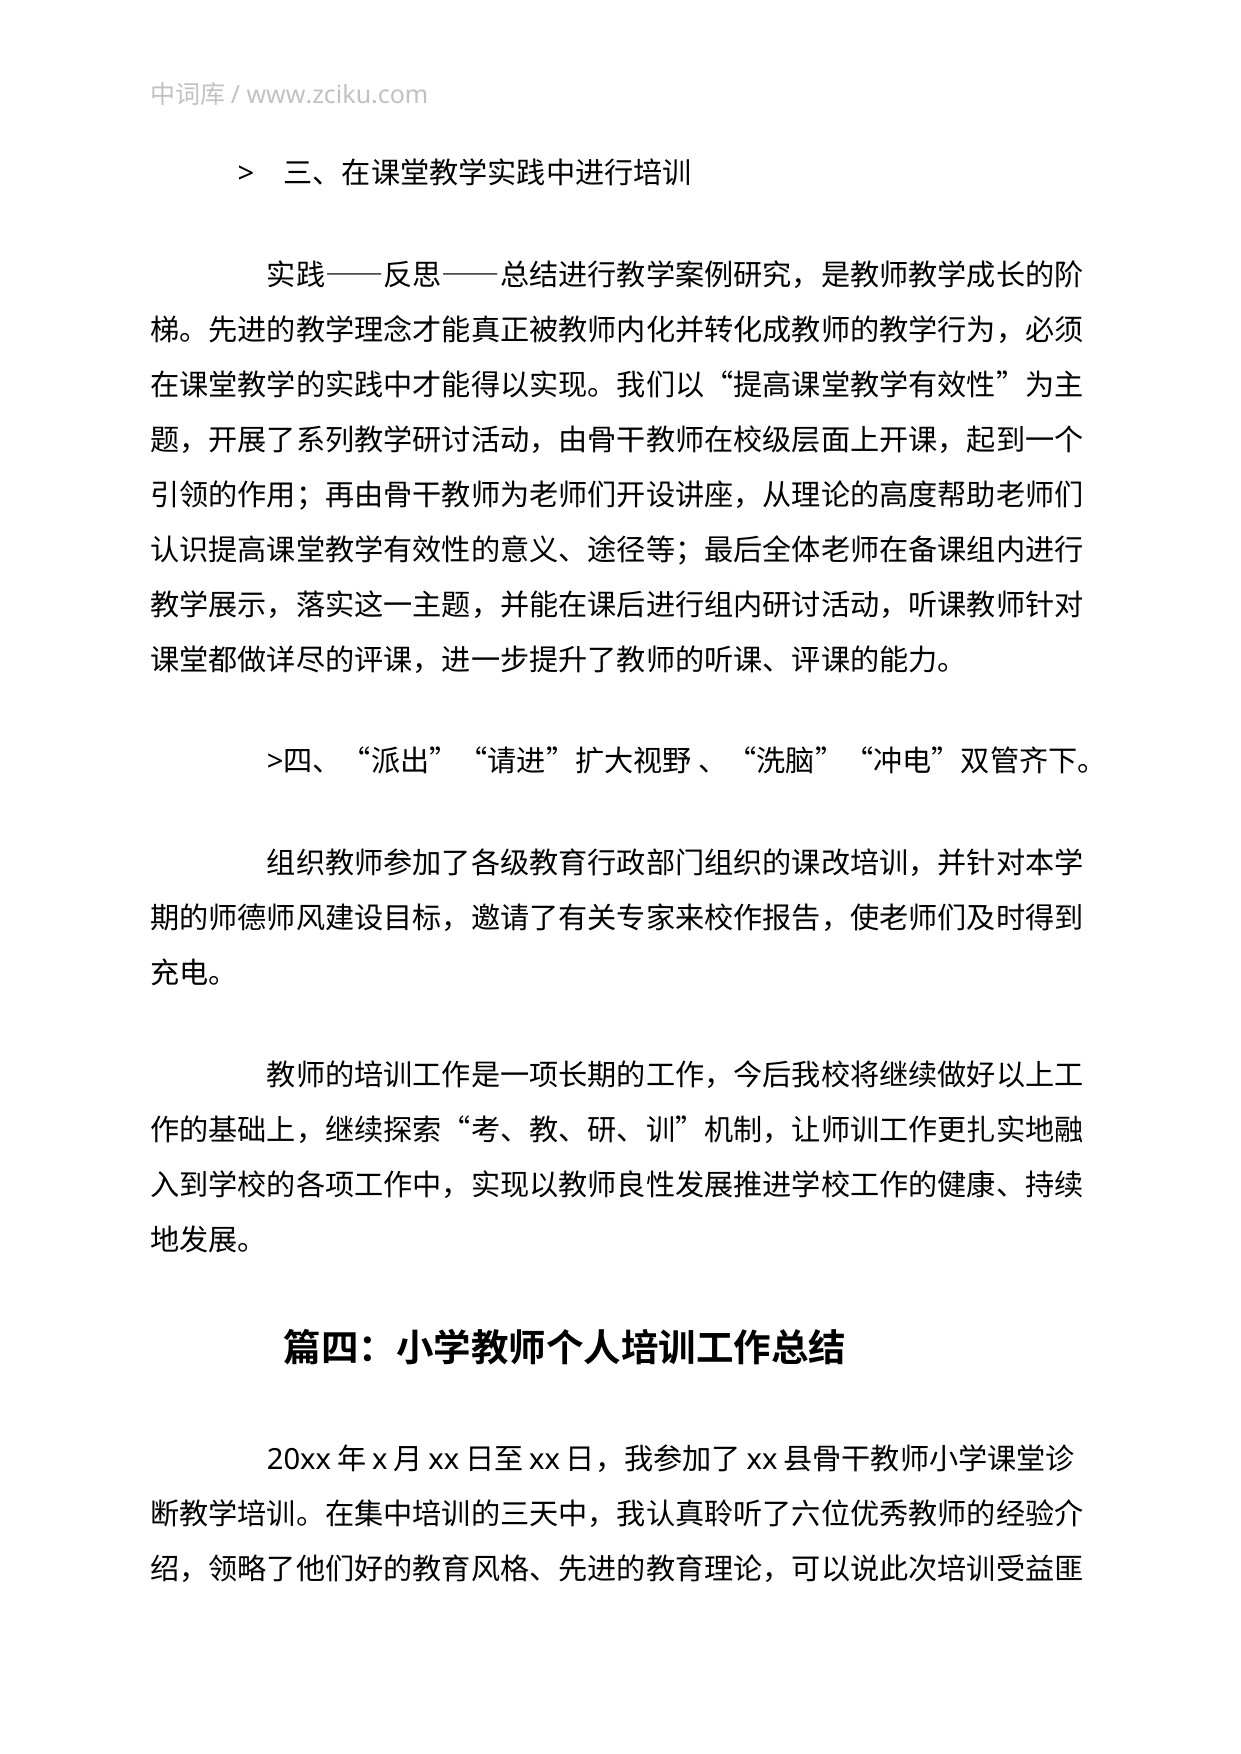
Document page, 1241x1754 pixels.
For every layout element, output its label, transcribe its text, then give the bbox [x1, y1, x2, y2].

text >四、“派出”“请进”扩大视野 、“洗脑”“冲电”双管齐下。 [150, 738, 1090, 780]
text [150, 1435, 1090, 1588]
text 组织教师参加了各级教育行政部门组织的课改培训，并针对本学期的师德师风建设目标，邀请了有关专家来校作报告，使老师们及时得到充电。 [150, 840, 1090, 992]
text 篇四：小学教师个人培训工作总结 [150, 1318, 1090, 1372]
text 实践——反思——总结进行教学案例研究，是教师教学成长的阶梯。先进的教学理念才能真正被教师内化并转化成教师的教学行为，必须在课堂教学的实践中才能得以实现。我们以“提高课堂教学有效性”为主题，开展了系列教学研讨活动，由骨干教师在校级层面上开课，起到一个引领的作用；再由骨干教师为老师们开设讲座，从理论的高度帮助老师们认识提高课堂教学有效性的意义、途径等；最后全体老师在备课组内进行教学展示，落实这一主题，并能在课后进行组内研讨活动，听课教师针对课堂都做详尽的评课，进一步提升了教师的听课、评课的能力。 [150, 252, 1090, 678]
text 教师的培训工作是一项长期的工作，今后我校将继续做好以上工作的基础上，继续探索“考、教、研、训”机制，让师训工作更扎实地融入到学校的各项工作中，实现以教师良性发展推进学校工作的健康、持续地发展。 [150, 1052, 1090, 1258]
text > 三、在课堂教学实践中进行培训 [150, 150, 1090, 192]
